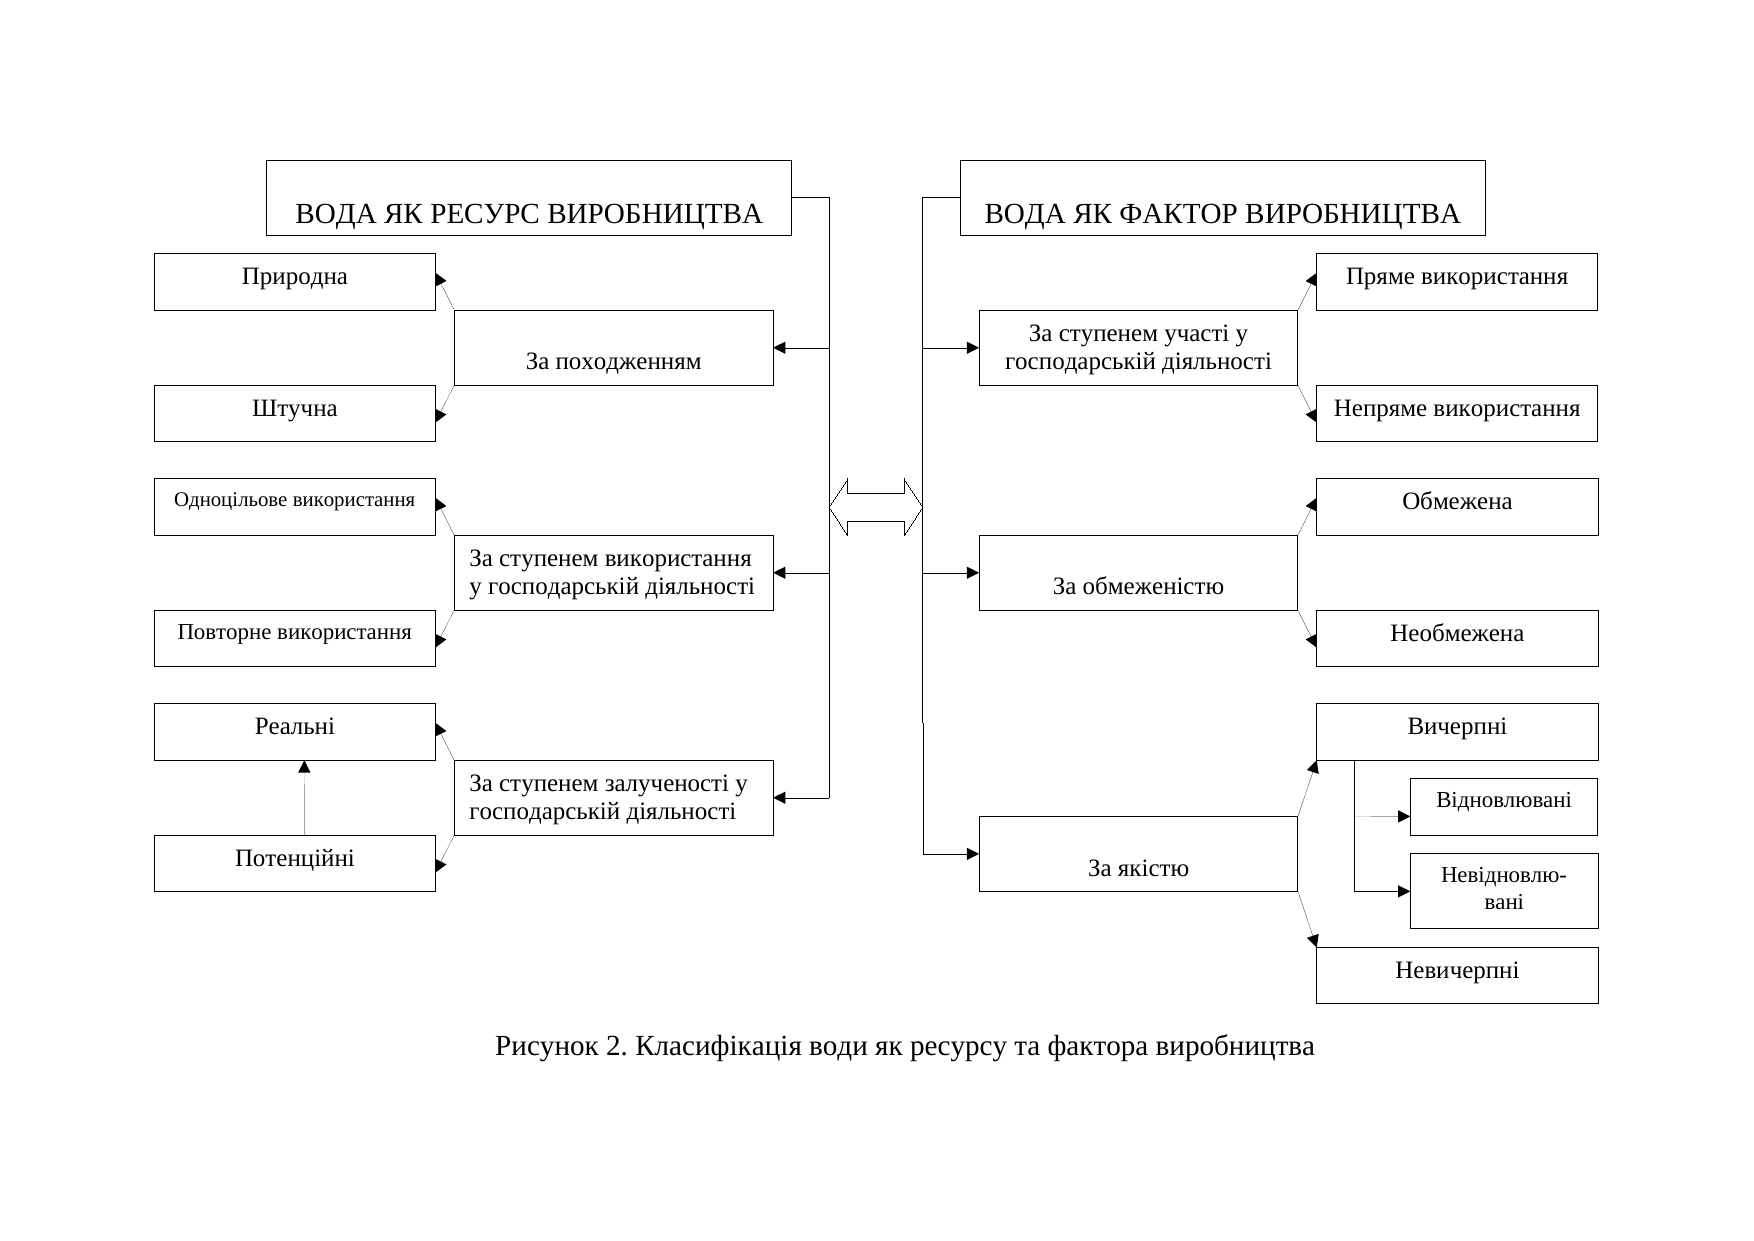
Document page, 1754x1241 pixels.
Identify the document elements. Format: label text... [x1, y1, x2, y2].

text Рисунок 2. Класифікація води як ресурсу та фактора виробництва [118, 1028, 1636, 1061]
